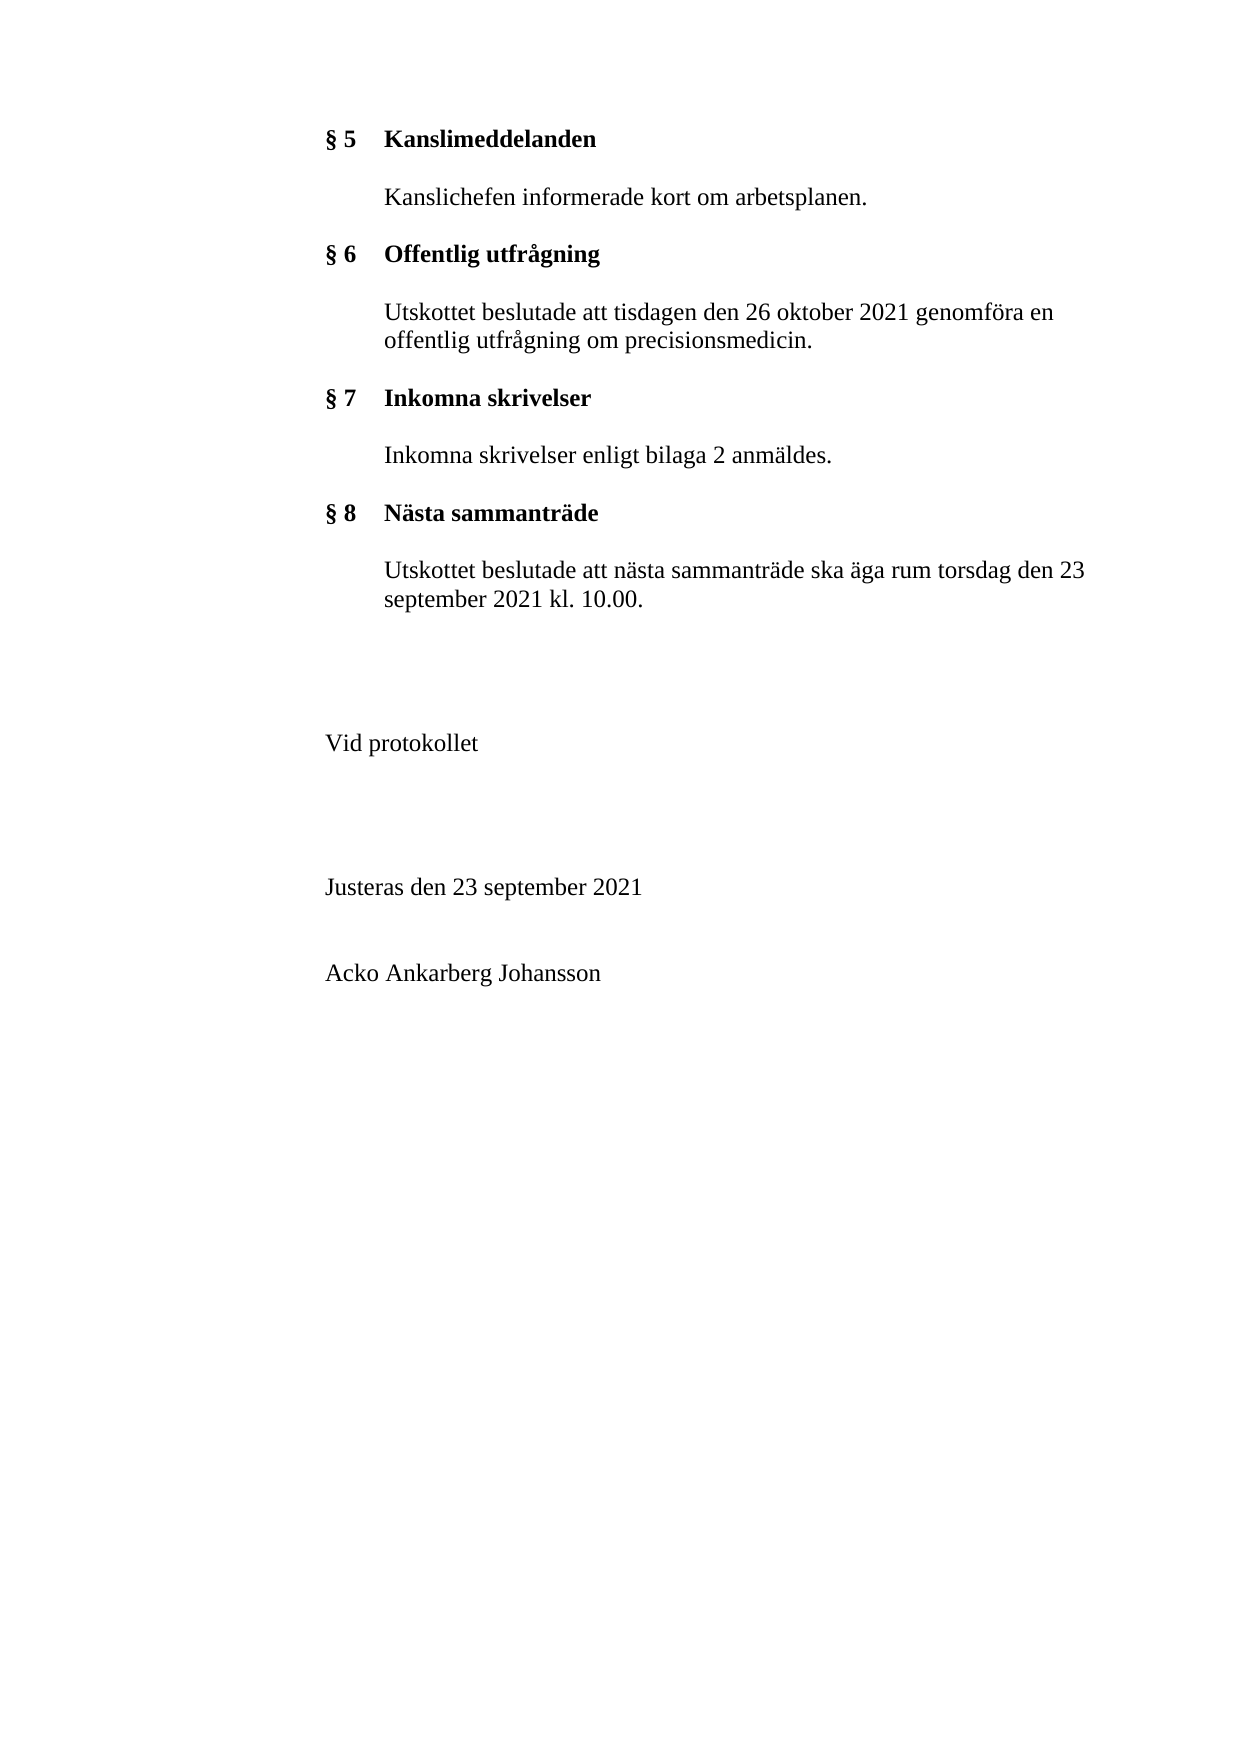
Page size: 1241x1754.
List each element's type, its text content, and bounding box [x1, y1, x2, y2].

table_cell Vid protokollet Justeras den 23 september 2021 Acko Ankarberg Johansson [318, 642, 1122, 1015]
table_cell Offentlig utfrågning Utskottet beslutade att tisdagen den 26 oktober 2021 genomföra en offentlig utfrågning om precisionsmedicin. [377, 239, 1122, 383]
table_cell Inkomna skrivelser Inkomna skrivelser enligt bilaga 2 anmäldes. [377, 383, 1122, 498]
table_cell Kanslimeddelanden Kanslichefen informerade kort om arbetsplanen. [377, 124, 1122, 239]
table_cell § 5 [318, 124, 377, 239]
table_cell § 6 [318, 239, 377, 383]
table_cell Nästa sammanträde Utskottet beslutade att nästa sammanträde ska äga rum torsdag den 23 september 2021 kl. 10.00. [377, 498, 1122, 642]
table_cell § 8 [318, 498, 377, 642]
table_cell § 7 [318, 383, 377, 498]
